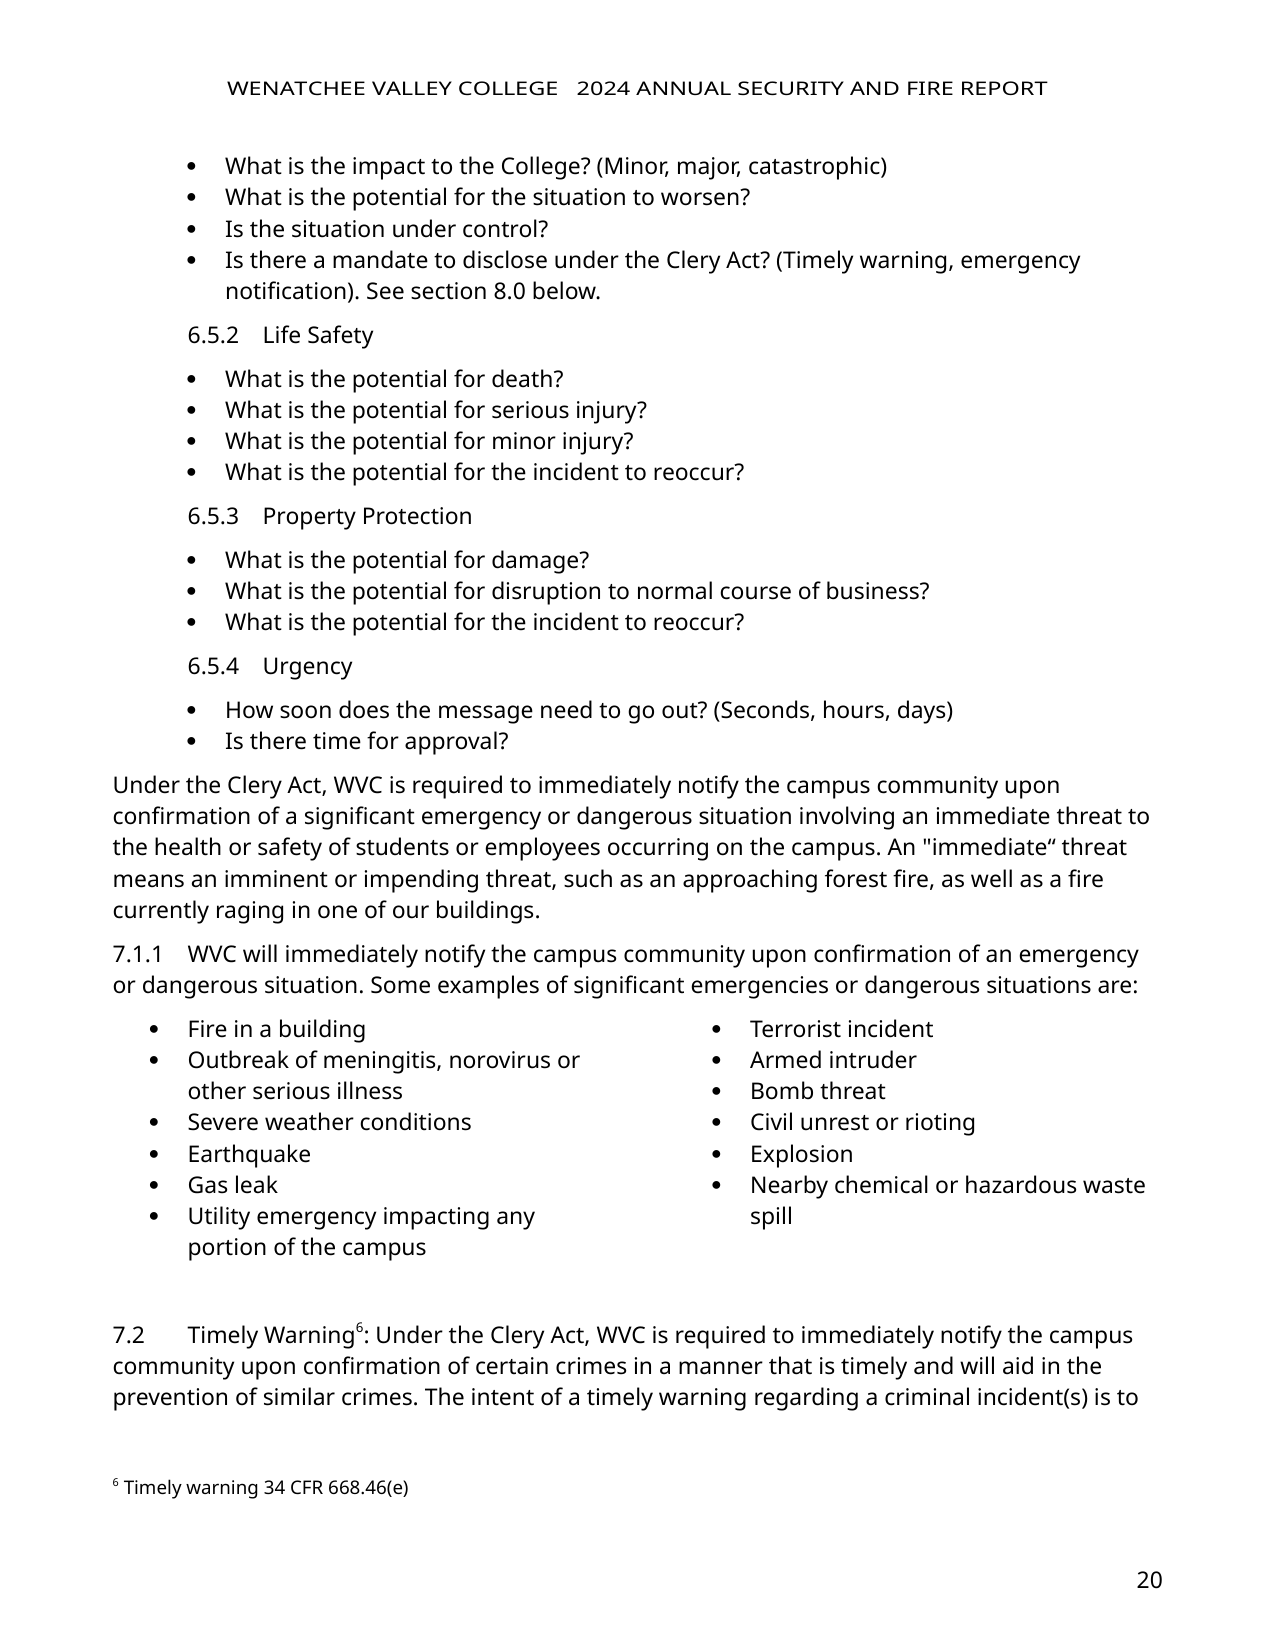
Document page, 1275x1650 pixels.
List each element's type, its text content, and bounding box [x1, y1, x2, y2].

list Nearby chemical or hazardous waste spill [712, 1169, 1162, 1231]
list Severe weather conditions [150, 1106, 600, 1137]
text Under the Clery Act, WVC is required to immediately notify the campus community upon confirmation of a significant emergency or dangerous situation involving an immediate threat to the health or safety of students or employees occurring on the campus. An "immediate“ threat means an imminent or impending threat, such as an approaching forest fire, as well as a fire currently raging in one of our buildings. [112, 769, 1162, 925]
list What is the potential for disruption to normal course of business? [187, 575, 1162, 606]
list What is the potential for damage? [187, 544, 1162, 575]
list Armed intruder [712, 1044, 1162, 1075]
list What is the potential for the incident to reoccur? [187, 606, 1162, 637]
list What is the potential for the incident to reoccur? [187, 456, 1162, 487]
list How soon does the message need to go out? (Seconds, hours, days) [187, 694, 1162, 725]
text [112, 1319, 1162, 1412]
list Bomb threat [712, 1075, 1162, 1106]
list What is the impact to the College? (Minor, major, catastrophic) [187, 150, 1162, 181]
list What is the potential for death? [187, 362, 1162, 394]
text 7.1.1 WVC will immediately notify the campus community upon confirmation of an emergency or dangerous situation. Some examples of significant emergencies or dangerous situations are: [112, 937, 1162, 1000]
list Terrorist incident [712, 1012, 1162, 1044]
list What is the potential for the situation to worsen? [187, 181, 1162, 212]
list Gas leak [150, 1169, 600, 1200]
list Fire in a building [150, 1012, 600, 1044]
list What is the potential for minor injury? [187, 425, 1162, 456]
list Civil unrest or rioting [712, 1106, 1162, 1137]
list Explosion [712, 1137, 1162, 1169]
list Is the situation under control? [187, 212, 1162, 244]
list Outbreak of meningitis, norovirus or other serious illness [150, 1044, 600, 1106]
text 6.5.3 Property Protection [187, 500, 1162, 531]
list Is there time for approval? [187, 725, 1162, 756]
list Utility emergency impacting any portion of the campus [150, 1200, 600, 1262]
list Earthquake [150, 1137, 600, 1169]
text 6.5.4 Urgency [187, 650, 1162, 681]
text 6.5.2 Life Safety [187, 319, 1162, 350]
list What is the potential for serious injury? [187, 394, 1162, 425]
list Is there a mandate to disclose under the Clery Act? (Timely warning, emergency notification). See section 8.0 below. [187, 244, 1162, 306]
